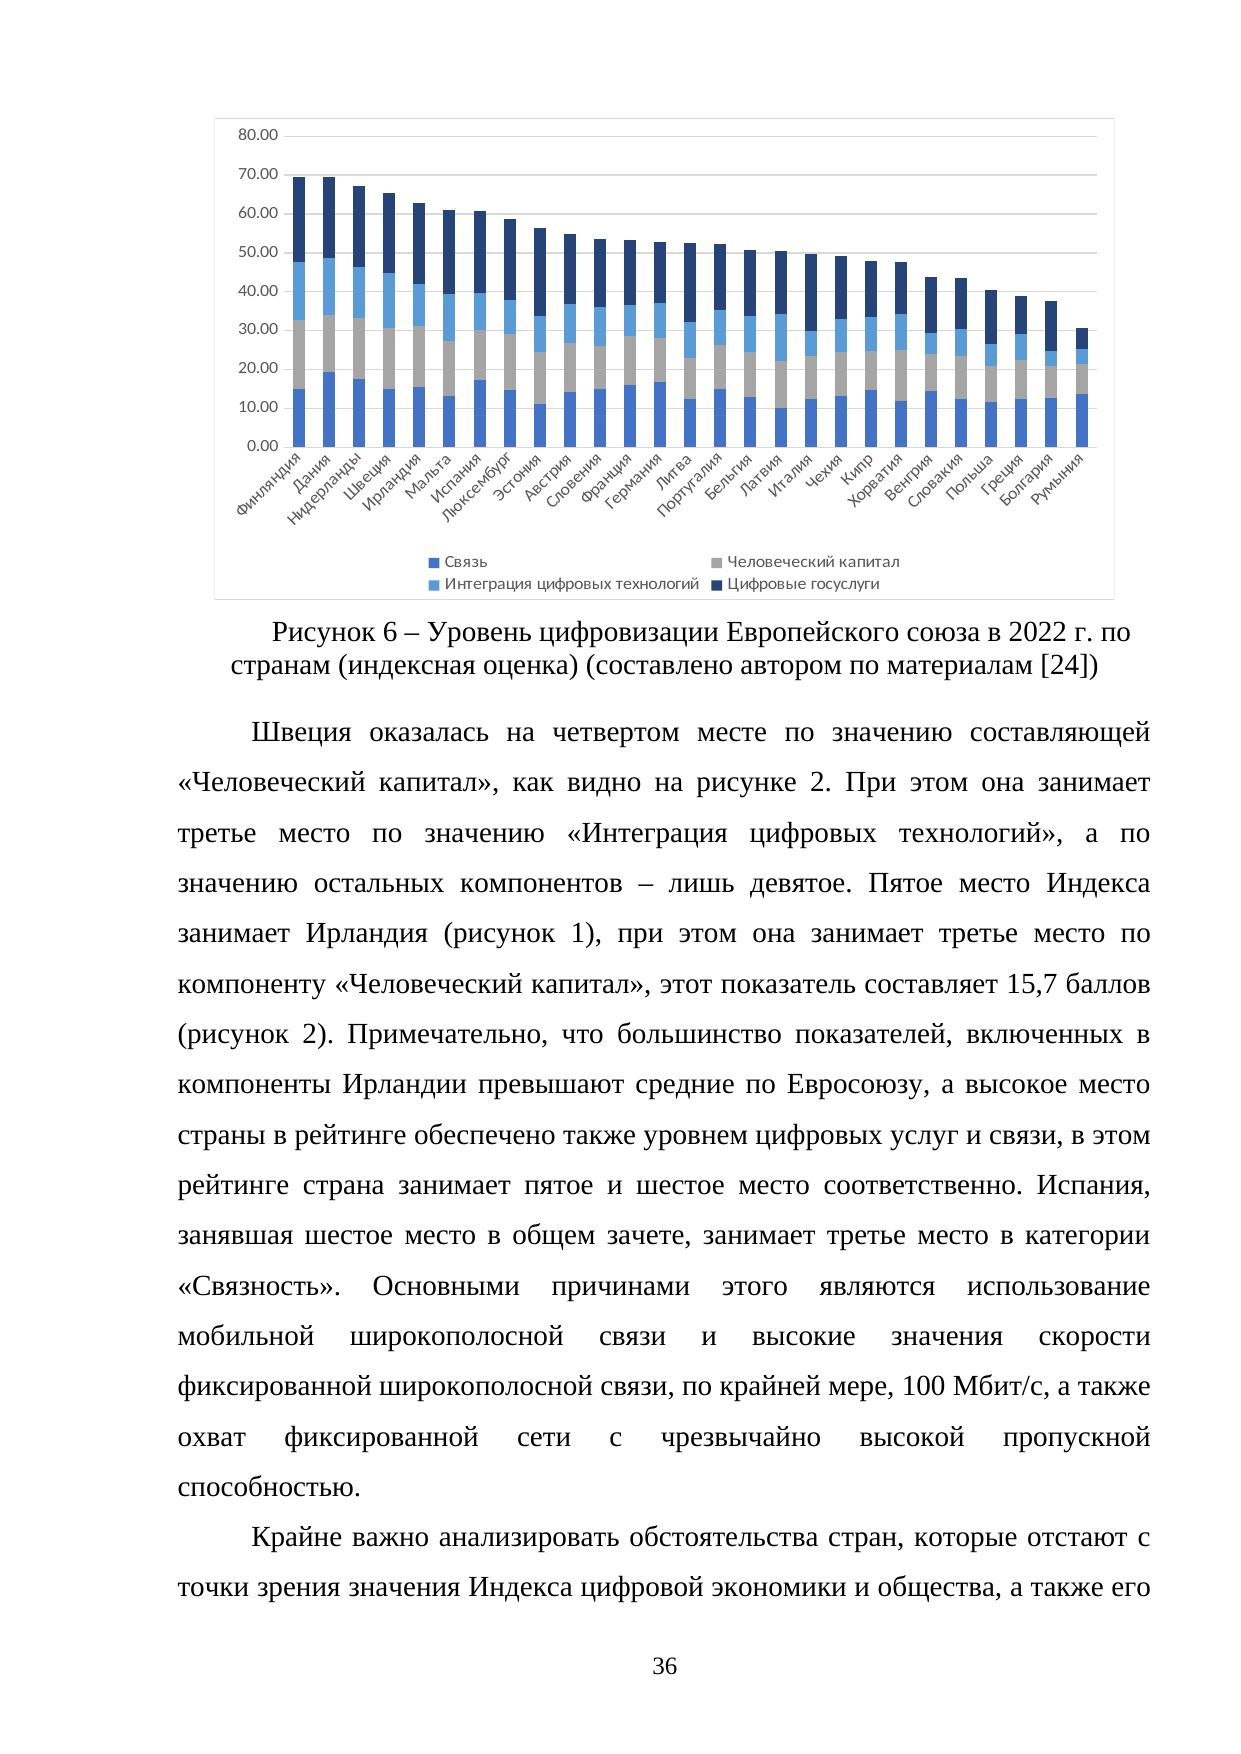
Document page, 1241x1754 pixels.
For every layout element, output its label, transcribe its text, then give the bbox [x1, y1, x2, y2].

text Рисунок 6 – Уровень цифровизации Европейского союза в 2022 г. по странам (индексная оценка) (составлено автором по материалам [24]) [177, 614, 1152, 681]
text Швеция оказалась на четвертом месте по значению составляющей «Человеческий капитал», как видно на рисунке 2. При этом она занимает третье место по значению «Интеграция цифровых технологий», а по значению остальных компонентов – лишь девятое. Пятое место Индекса занимает Ирландия (рисунок 1), при этом она занимает третье место по компоненту «Человеческий капитал», этот показатель составляет 15,7 баллов (рисунок 2). Примечательно, что большинство показателей, включенных в компоненты Ирландии превышают средние по Евросоюзу, а высокое место страны в рейтинге обеспечено также уровнем цифровых услуг и связи, в этом рейтинге страна занимает пятое и шестое место соответственно. Испания, занявшая шестое место в общем зачете, занимает третье место в категории «Связность». Основными причинами этого являются использование мобильной широкополосной связи и высокие значения скорости фиксированной широкополосной связи, по крайней мере, 100 Мбит/с, а также охват фиксированной сети с чрезвычайно высокой пропускной способностью. [177, 714, 1152, 1502]
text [177, 1519, 1152, 1603]
